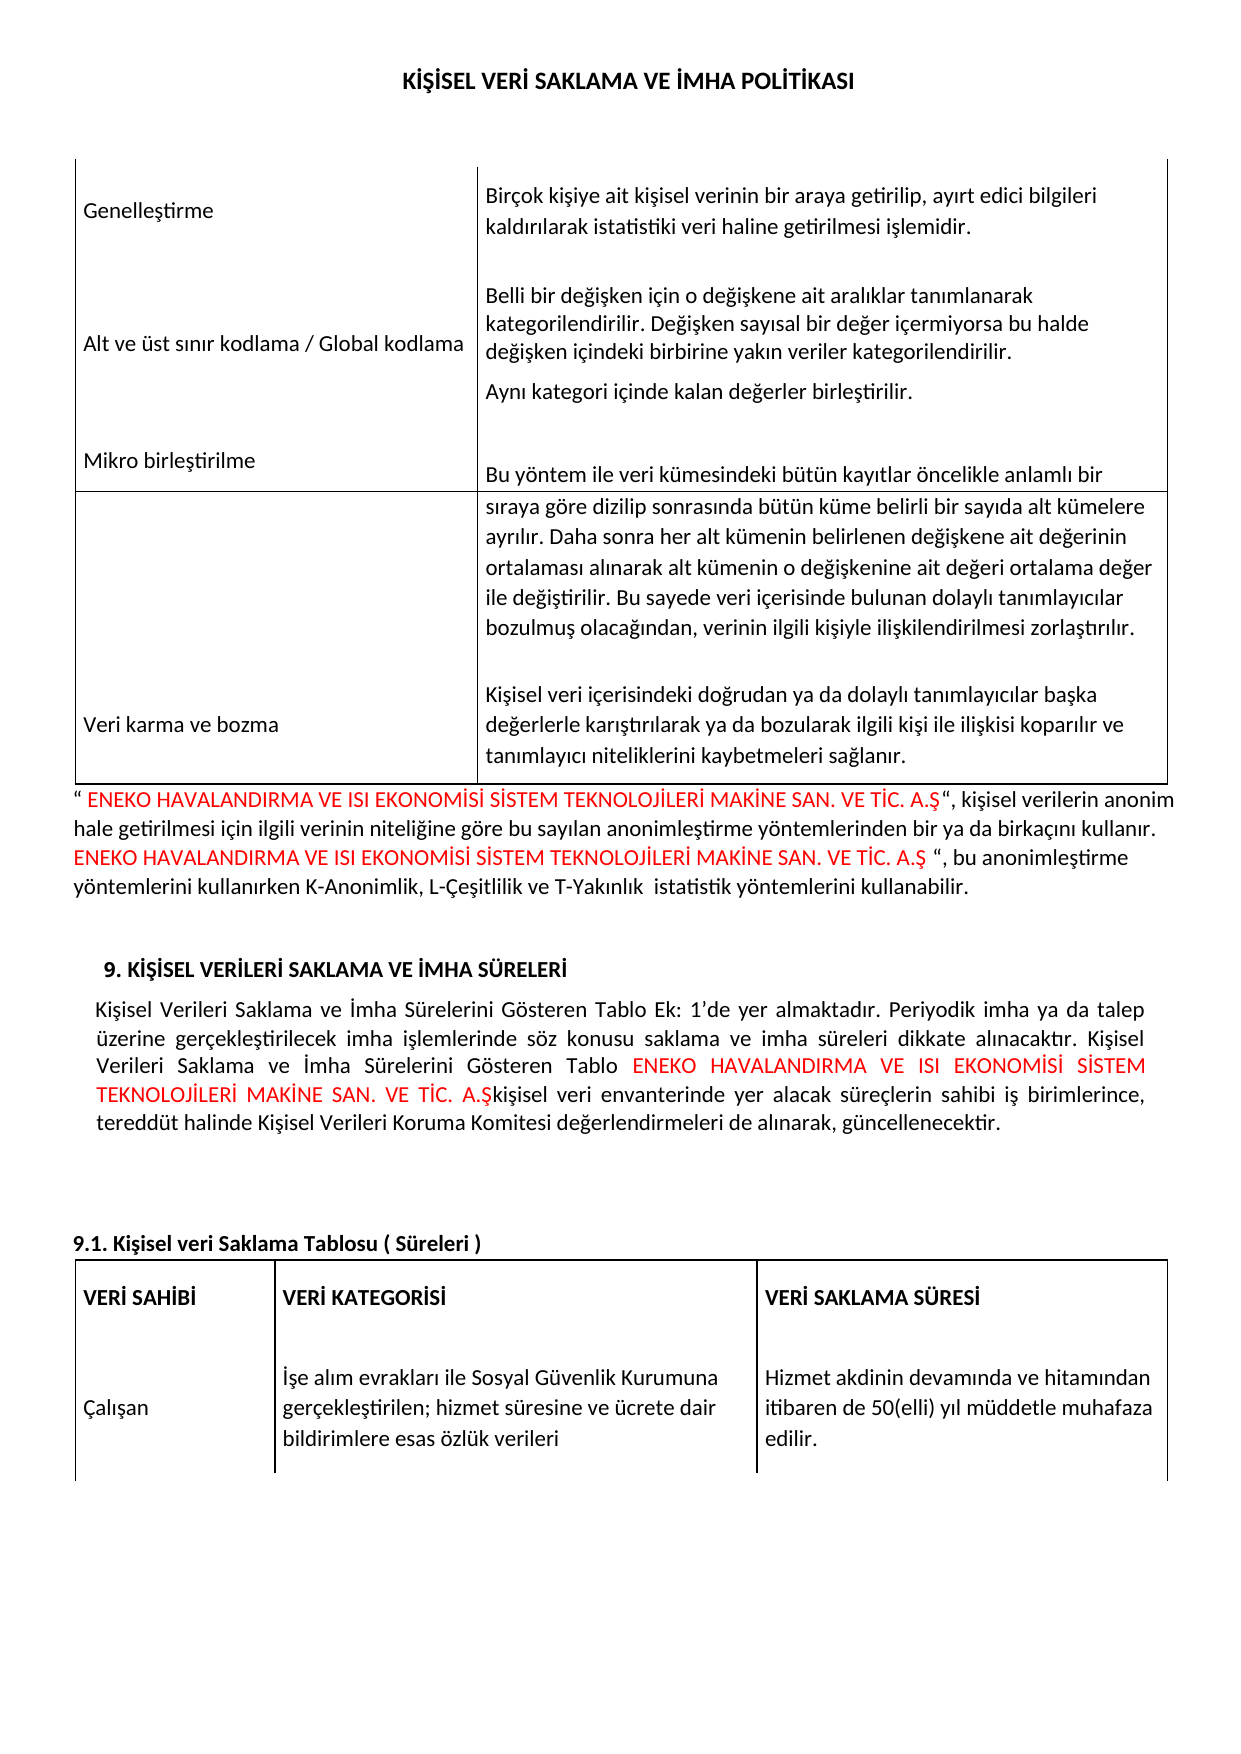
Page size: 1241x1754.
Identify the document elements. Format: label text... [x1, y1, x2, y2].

table_cell Hizmet akdinin devamında ve hitamından itibaren de 50(elli) yıl müddetle muhafaza edilir. [758, 1355, 1167, 1473]
table_cell Kişisel veri içerisindeki doğrudan ya da dolaylı tanımlayıcılar başka değerlerle karıştırılarak ya da bozularak ilgili kişi ile ilişkisi koparılır ve tanımlayıcı niteliklerini kaybetmeleri sağlanır. [478, 668, 1167, 783]
table_cell İşe alım evrakları ile Sosyal Güvenlik Kurumuna gerçekleştirilen; hizmet süresine ve ücrete dair bildirimlere esas özlük verileri [276, 1355, 756, 1473]
table_cell Belli bir değişken için o değişkene ait aralıklar tanımlanarak kategorilendirilir. Değişken sayısal bir değer içermiyorsa bu halde değişken içindeki birbirine yakın veriler kategorilendirilir. Aynı kategori içinde kalan değerler birleştirilir. [478, 265, 1167, 423]
table_cell Alt ve üst sınır kodlama / Global kodlama [76, 265, 477, 423]
table_header VERİ SAKLAMA SÜRESİ [758, 1261, 1167, 1347]
subtitle 9.1. Kişisel veri Saklama Tablosu ( Süreleri ) [72, 1229, 1146, 1257]
table_cell Bu yöntem ile veri kümesindeki bütün kayıtlar öncelikle anlamlı bir [478, 431, 1167, 491]
text “ ENEKO HAVALANDIRMA VE ISI EKONOMİSİ SİSTEM TEKNOLOJİLERİ MAKİNE SAN. VE TİC. A.Ş“, kişisel verilerin anonim hale getirilmesi için ilgili verinin niteliğine göre bu sayılan anonimleştirme yöntemlerinden bir ya da birkaçını kullanır. ENEKO HAVALANDIRMA VE ISI EKONOMİSİ SİSTEM TEKNOLOJİLERİ MAKİNE SAN. VE TİC. A.Ş “, bu anonimleştirme yöntemlerini kullanırken K-Anonimlik, L-Çeşitlilik ve T-Yakınlık istatistik yöntemlerini kullanabilir. [72, 785, 1183, 900]
table_cell Çalışan [76, 1355, 274, 1473]
table_cell [76, 492, 477, 660]
subtitle 9. KİŞİSEL VERİLERİ SAKLAMA VE İMHA SÜRELERİ [104, 955, 1183, 983]
table_cell Genelleştirme [76, 167, 477, 257]
table_cell Mikro birleştirilme [76, 431, 477, 491]
table_header VERİ SAHİBİ [76, 1261, 274, 1347]
table_header VERİ KATEGORİSİ [276, 1261, 756, 1347]
table_cell Birçok kişiye ait kişisel verinin bir araya getirilip, ayırt edici bilgileri kaldırılarak istatistiki veri haline getirilmesi işlemidir. [478, 167, 1167, 257]
text Kişisel Verileri Saklama ve İmha Sürelerini Gösteren Tablo Ek: 1’de yer almaktadır. Periyodik imha ya da talep üzerine gerçekleştirilecek imha işlemlerinde söz konusu saklama ve imha süreleri dikkate alınacaktır. Kişisel Verileri Saklama ve İmha Sürelerini Gösteren Tablo ENEKO HAVALANDIRMA VE ISI EKONOMİSİ SİSTEM TEKNOLOJİLERİ MAKİNE SAN. VE TİC. A.Şkişisel veri envanterinde yer alacak süreçlerin sahibi iş birimlerince, tereddüt halinde Kişisel Verileri Koruma Komitesi değerlendirmeleri de alınarak, güncellenecektir. [95, 996, 1146, 1136]
table_cell Veri karma ve bozma [76, 668, 477, 783]
table_cell sıraya göre dizilip sonrasında bütün küme belirli bir sayıda alt kümelere ayrılır. Daha sonra her alt kümenin belirlenen değişkene ait değerinin ortalaması alınarak alt kümenin o değişkenine ait değeri ortalama değer ile değiştirilir. Bu sayede veri içerisinde bulunan dolaylı tanımlayıcılar bozulmuş olacağından, verinin ilgili kişiyle ilişkilendirilmesi zorlaştırılır. [478, 492, 1167, 660]
